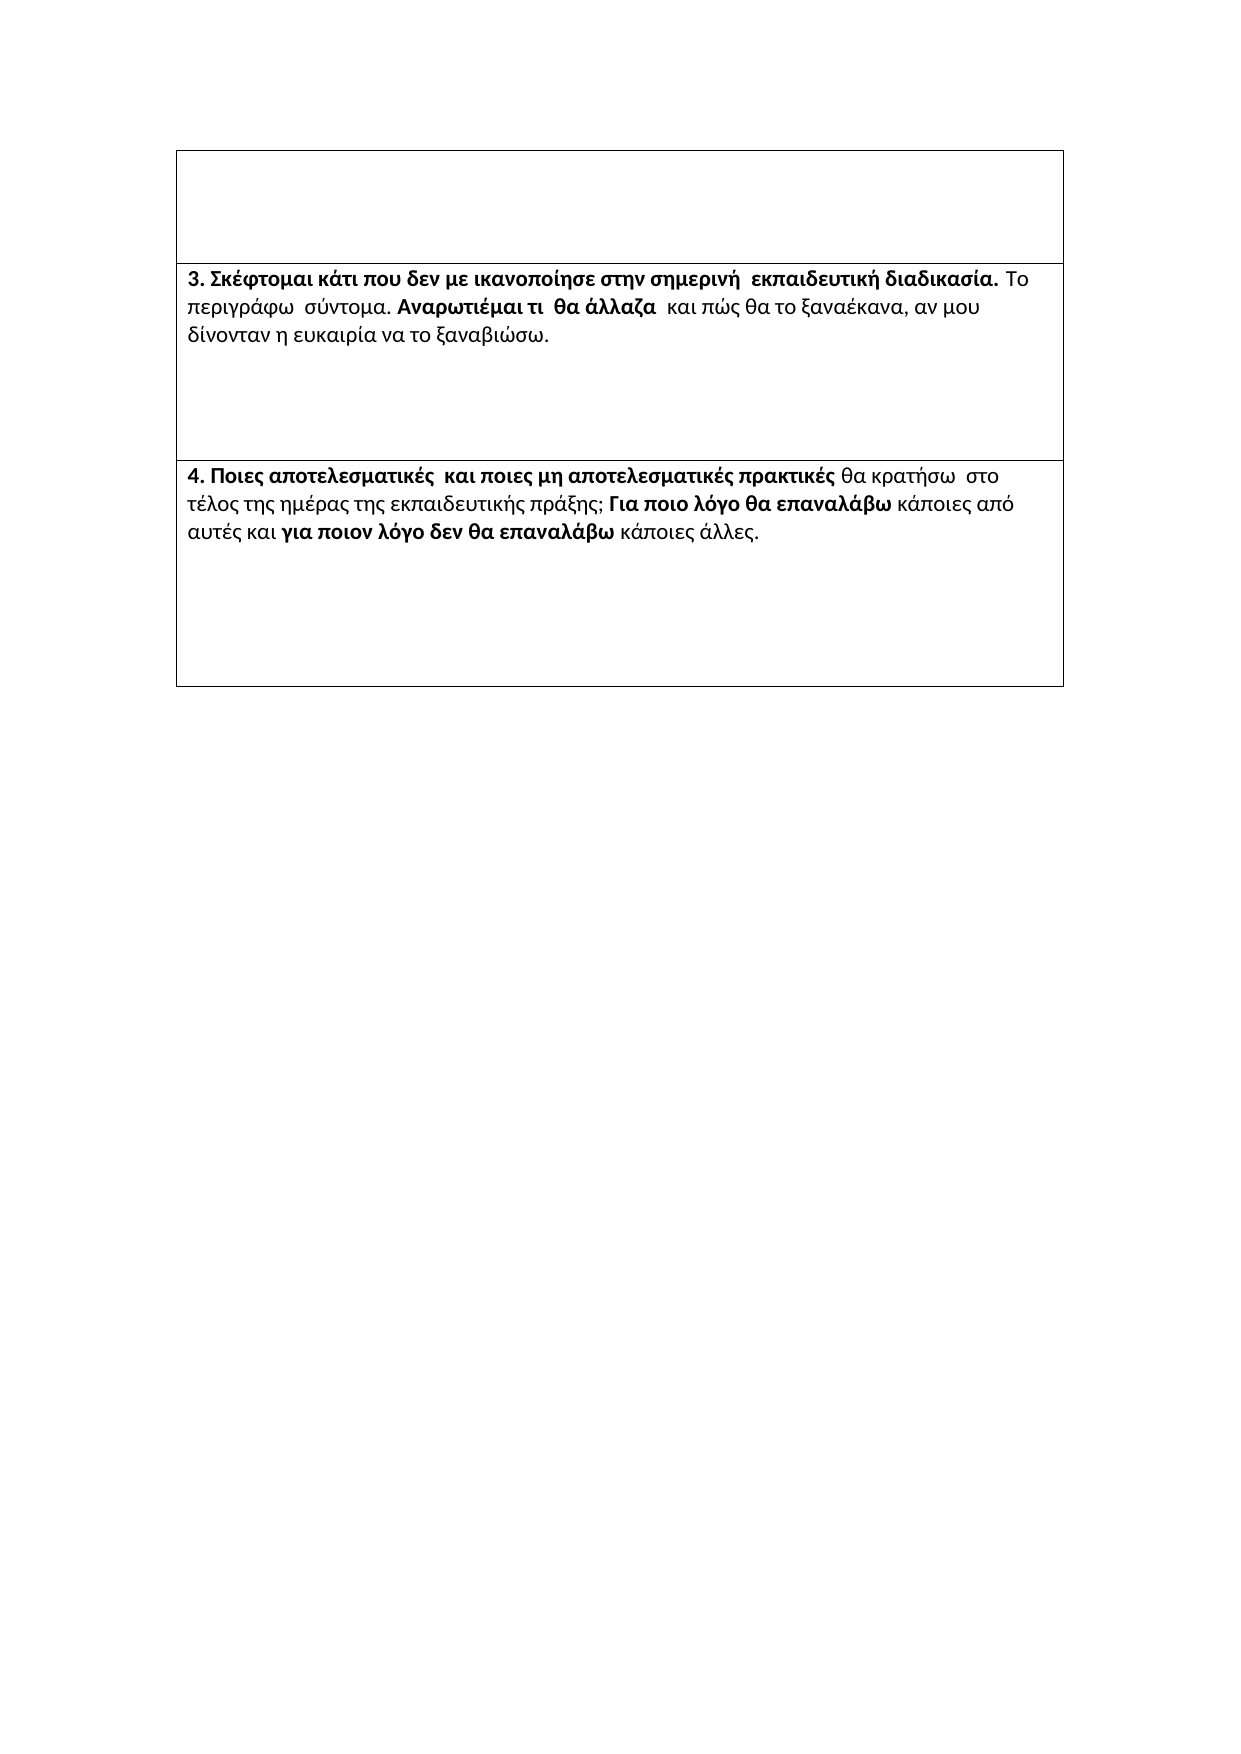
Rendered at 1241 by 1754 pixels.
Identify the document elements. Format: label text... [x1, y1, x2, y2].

table_cell 3. Σκέφτομαι κάτι που δεν με ικανοποίησε στην σημερινή εκπαιδευτική διαδικασία. Το περιγράφω σύντομα. Αναρωτιέμαι τι θα άλλαζα και πώς θα το ξαναέκανα, αν μου δίνονταν η ευκαιρία να το ξαναβιώσω. [177, 264, 1063, 460]
table_cell 4. Ποιες αποτελεσματικές και ποιες μη αποτελεσματικές πρακτικές θα κρατήσω στο τέλος της ημέρας της εκπαιδευτικής πράξης; Για ποιο λόγο θα επαναλάβω κάποιες από αυτές και για ποιον λόγο δεν θα επαναλάβω κάποιες άλλες. [177, 461, 1063, 686]
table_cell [177, 151, 1063, 263]
